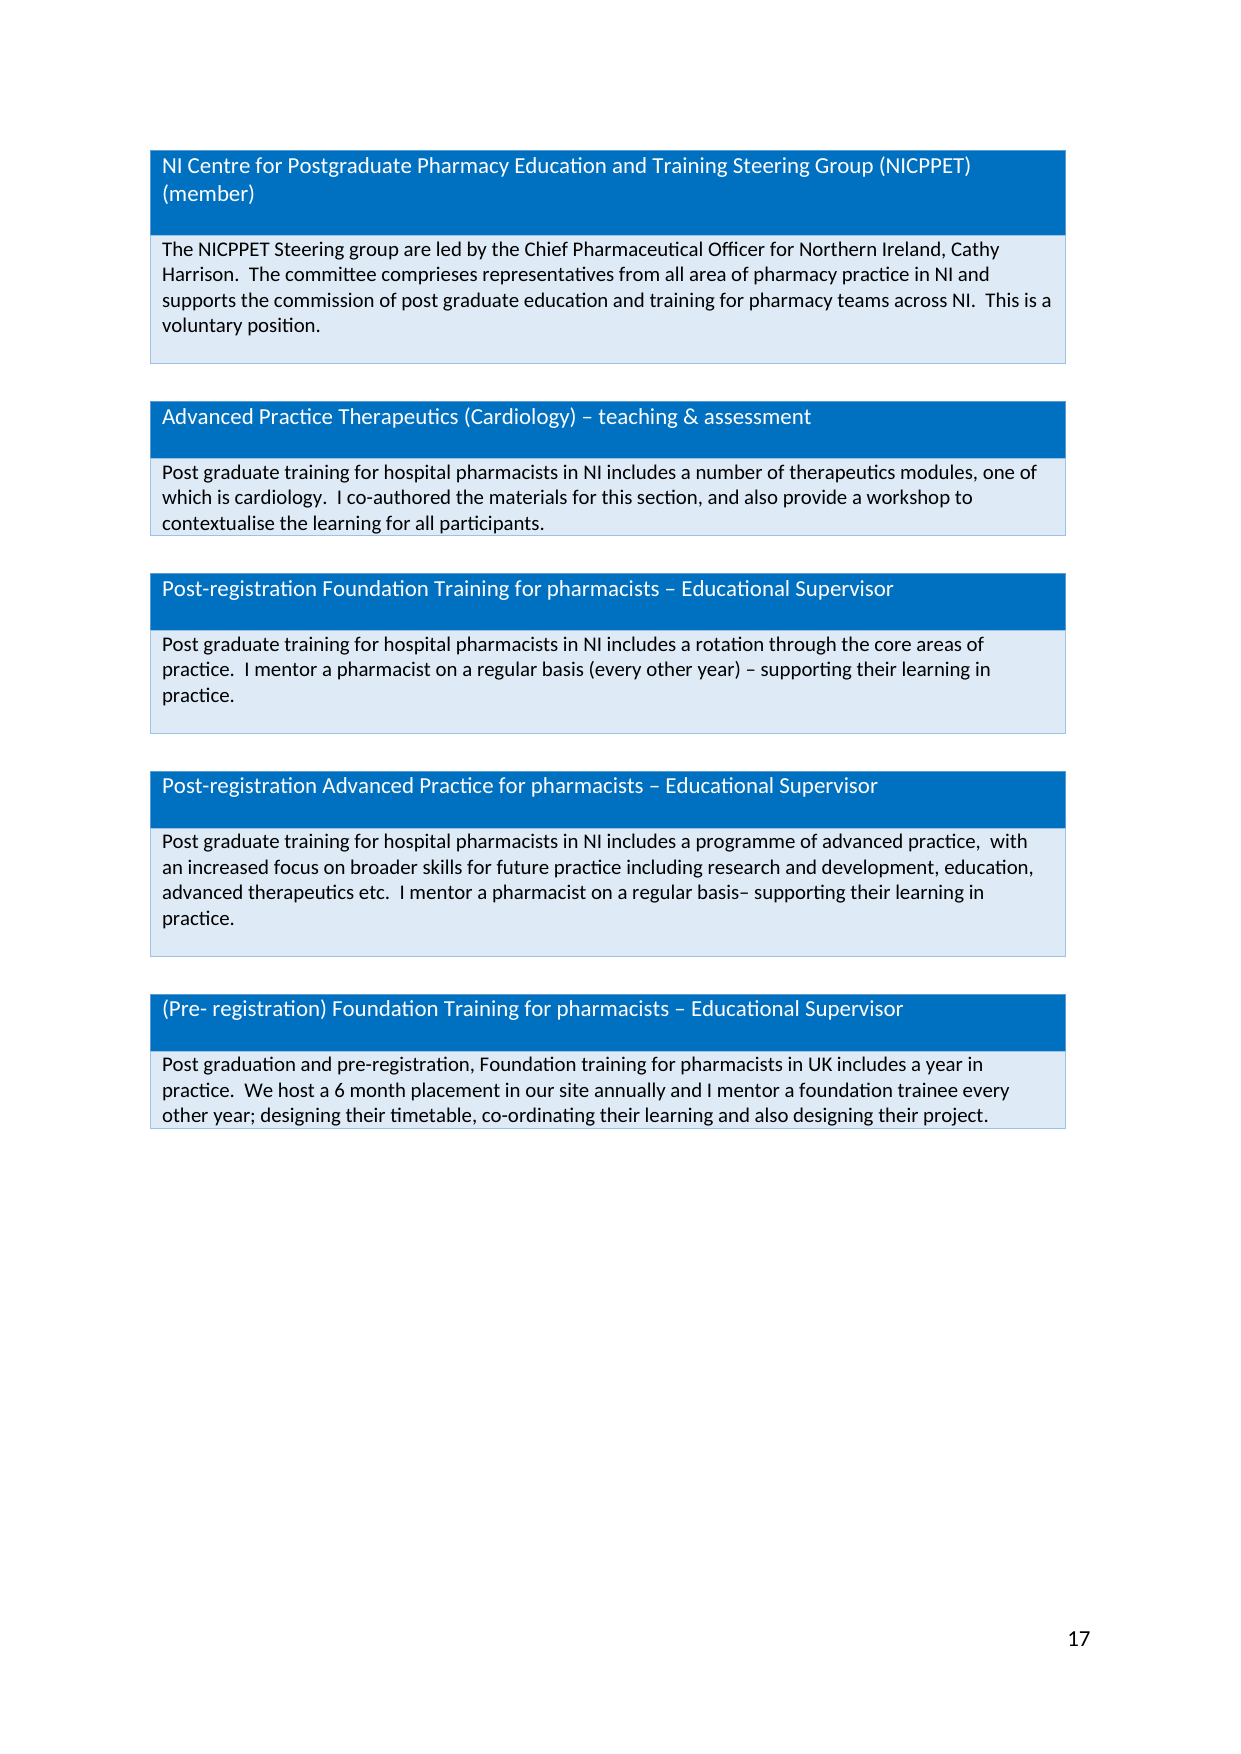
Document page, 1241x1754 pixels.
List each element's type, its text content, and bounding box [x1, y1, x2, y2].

table_cell The NICPPET Steering group are led by the Chief Pharmaceutical Officer for Northern Ireland, Cathy Harrison. The committee comprieses representatives from all area of pharmacy practice in NI and supports the commission of post graduate education and training for pharmacy teams across NI. This is a voluntary position. [151, 236, 1065, 363]
table_cell Post graduate training for hospital pharmacists in NI includes a number of therapeutics modules, one of which is cardiology. I co-authored the materials for this section, and also provide a workshop to contextualise the learning for all participants. [151, 459, 1065, 535]
table_cell Post graduation and pre-registration, Foundation training for pharmacists in UK includes a year in practice. We host a 6 month placement in our site annually and I mentor a foundation trainee every other year; designing their timetable, co-ordinating their learning and also designing their project. [151, 1052, 1065, 1128]
table_header Advanced Practice Therapeutics (Cardiology) – teaching & assessment [151, 402, 1065, 458]
table_header NI Centre for Postgraduate Pharmacy Education and Training Steering Group (NICPPET) (member) [151, 151, 1065, 235]
table_header Post-registration Advanced Practice for pharmacists – Educational Supervisor [151, 772, 1065, 828]
table_cell Post graduate training for hospital pharmacists in NI includes a programme of advanced practice, with an increased focus on broader skills for future practice including research and development, education, advanced therapeutics etc. I mentor a pharmacist on a regular basis– supporting their learning in practice. [151, 829, 1065, 956]
table_cell Post graduate training for hospital pharmacists in NI includes a rotation through the core areas of practice. I mentor a pharmacist on a regular basis (every other year) – supporting their learning in practice. [151, 631, 1065, 733]
table_header Post-registration Foundation Training for pharmacists – Educational Supervisor [151, 574, 1065, 630]
table_header (Pre- registration) Foundation Training for pharmacists – Educational Supervisor [151, 995, 1065, 1051]
